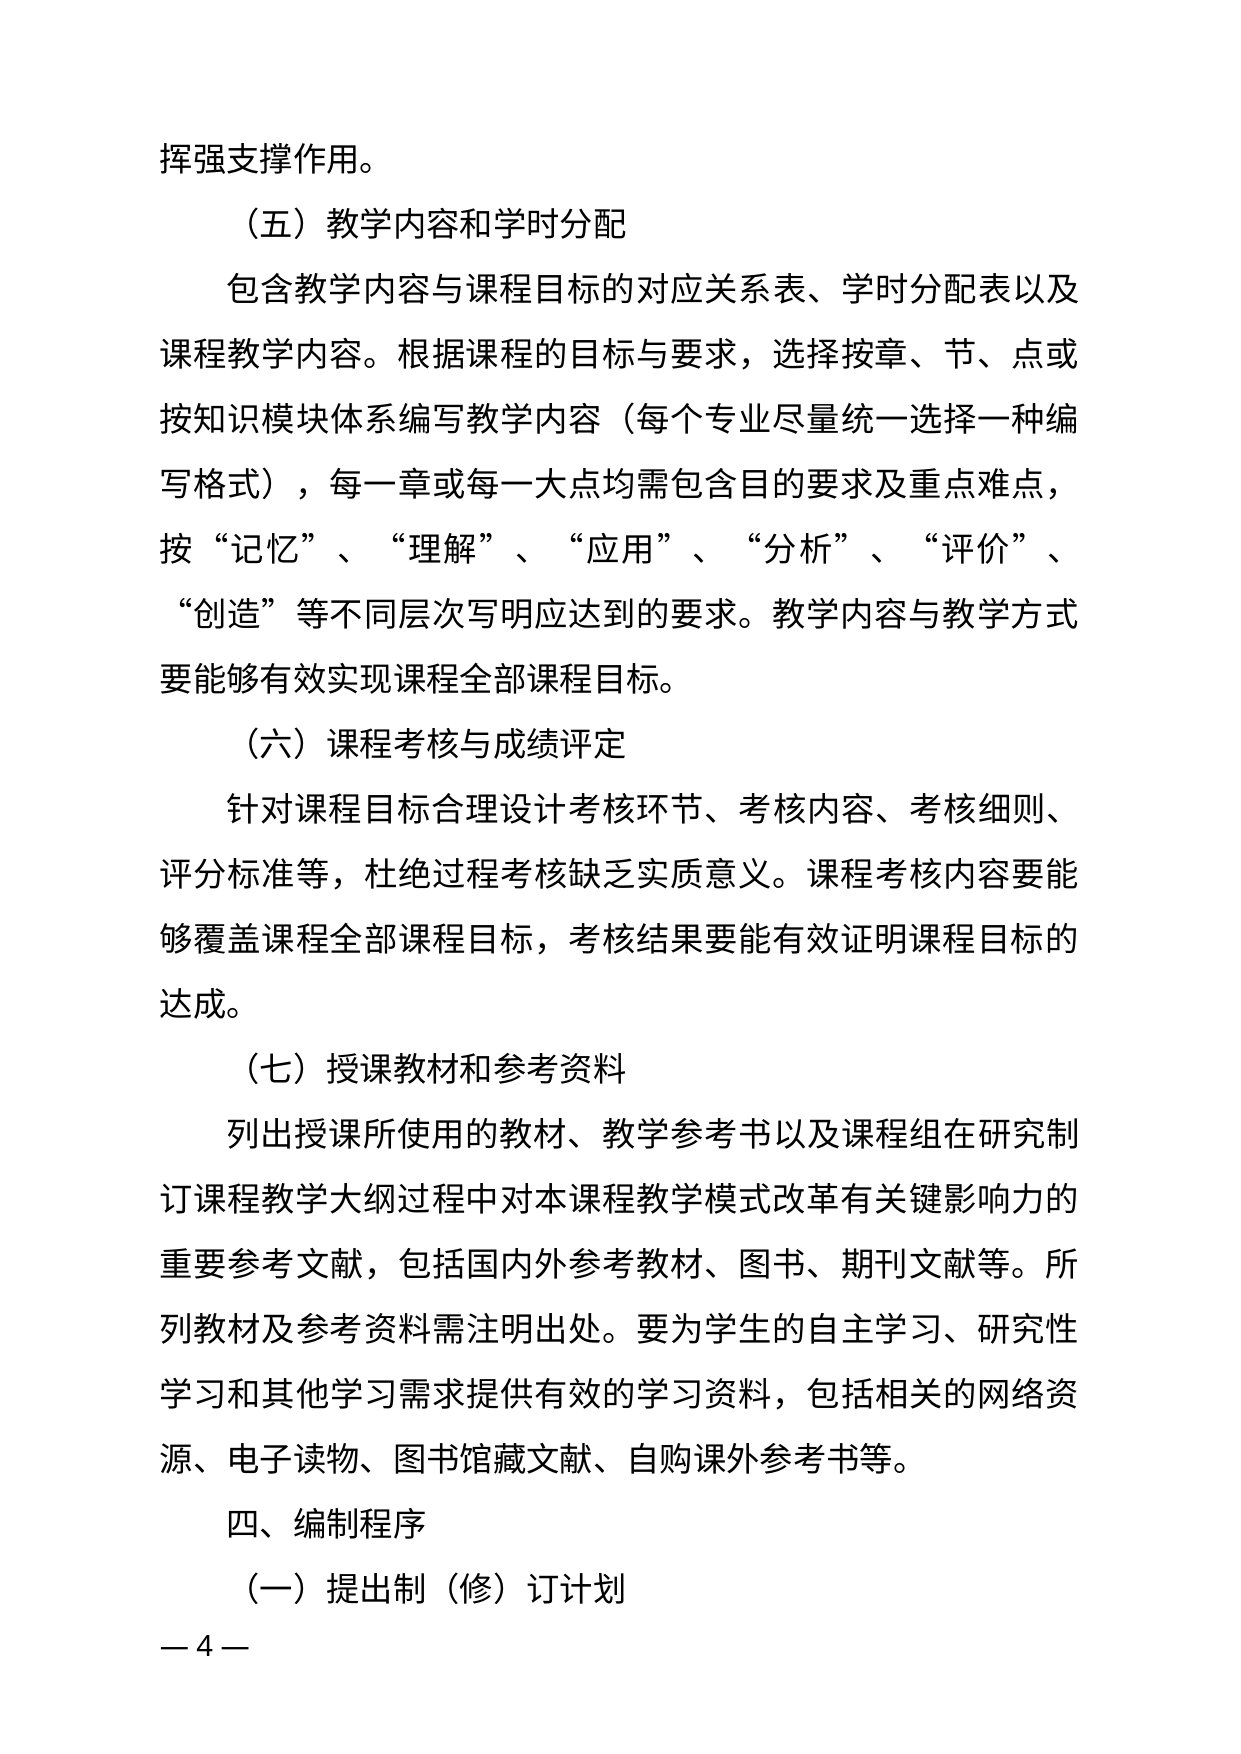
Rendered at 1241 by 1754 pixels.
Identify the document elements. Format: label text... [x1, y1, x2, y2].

text 针对课程目标合理设计考核环节、考核内容、考核细则、评分标准等，杜绝过程考核缺乏实质意义。课程考核内容要能够覆盖课程全部课程目标，考核结果要能有效证明课程目标的达成。 [159, 774, 1081, 1034]
text （一）提出制（修）订计划 [159, 1554, 1081, 1619]
text （六）课程考核与成绩评定 [159, 709, 1081, 774]
text 四、编制程序 [159, 1489, 1081, 1554]
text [159, 124, 1081, 189]
text 包含教学内容与课程目标的对应关系表、学时分配表以及课程教学内容。根据课程的目标与要求，选择按章、节、点或按知识模块体系编写教学内容（每个专业尽量统一选择一种编写格式），每一章或每一大点均需包含目的要求及重点难点，按“记忆”、“理解”、“应用”、“分析”、“评价”、“创造”等不同层次写明应达到的要求。教学内容与教学方式要能够有效实现课程全部课程目标。 [159, 254, 1081, 709]
text 列出授课所使用的教材、教学参考书以及课程组在研究制订课程教学大纲过程中对本课程教学模式改革有关键影响力的重要参考文献，包括国内外参考教材、图书、期刊文献等。所列教材及参考资料需注明出处。要为学生的自主学习、研究性学习和其他学习需求提供有效的学习资料，包括相关的网络资源、电子读物、图书馆藏文献、自购课外参考书等。 [159, 1099, 1081, 1489]
text （五）教学内容和学时分配 [159, 189, 1081, 254]
text （七）授课教材和参考资料 [159, 1034, 1081, 1099]
